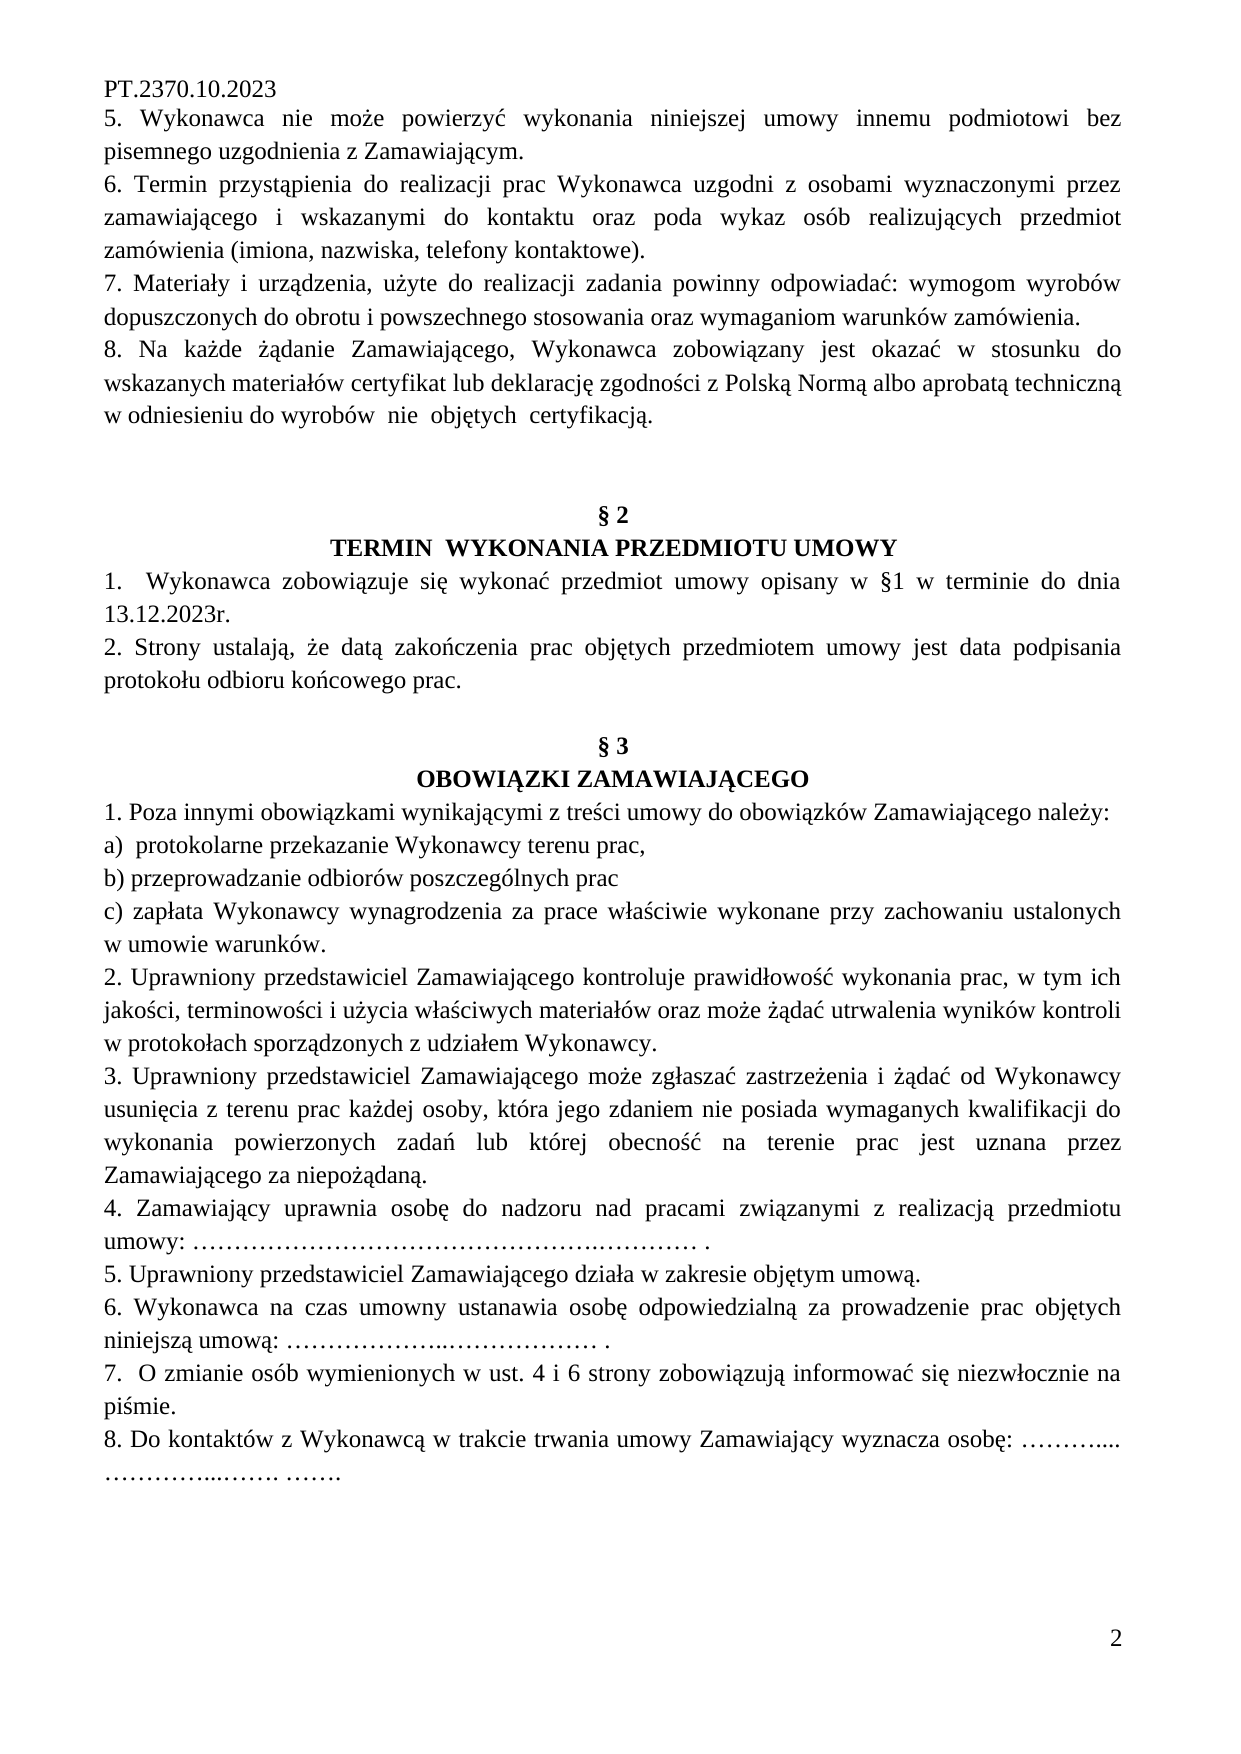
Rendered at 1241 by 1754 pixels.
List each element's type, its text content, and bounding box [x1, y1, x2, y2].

text 3. Uprawniony przedstawiciel Zamawiającego może zgłaszać zastrzeżenia i żądać od Wykonawcy usunięcia z terenu prac każdej osoby, która jego zdaniem nie posiada wymaganych kwalifikacji do wykonania powierzonych zadań lub której obecność na terenie prac jest uznana przez Zamawiającego za niepożądaną. [103, 1061, 1122, 1189]
text 2. Strony ustalają, że datą zakończenia prac objętych przedmiotem umowy jest data podpisania protokołu odbioru końcowego prac. [103, 632, 1122, 693]
text § 2 [103, 500, 1122, 528]
text 6. Wykonawca na czas umowny ustanawia osobę odpowiedzialną za prowadzenie prac objętych niniejszą umową: ………………..……………… . [103, 1292, 1122, 1354]
text 7. Materiały i urządzenia, użyte do realizacji zadania powinny odpowiadać: wymogom wyrobów dopuszczonych do obrotu i powszechnego stosowania oraz wymaganiom warunków zamówienia. [103, 268, 1122, 330]
text a) protokolarne przekazanie Wykonawcy terenu prac, [103, 830, 1122, 859]
text TERMIN WYKONANIA PRZEDMIOTU UMOWY [103, 533, 1122, 561]
text 6. Termin przystąpienia do realizacji prac Wykonawca uzgodni z osobami wyznaczonymi przez zamawiającego i wskazanymi do kontaktu oraz poda wykaz osób realizujących przedmiot zamówienia (imiona, nazwiska, telefony kontaktowe). [103, 169, 1122, 264]
text 8. Na każde żądanie Zamawiającego, Wykonawca zobowiązany jest okazać w stosunku do wskazanych materiałów certyfikat lub deklarację zgodności z Polską Normą albo aprobatą techniczną w odniesieniu do wyrobów nie objętych certyfikacją. [103, 334, 1122, 429]
text 2. Uprawniony przedstawiciel Zamawiającego kontroluje prawidłowość wykonania prac, w tym ich jakości, terminowości i użycia właściwych materiałów oraz może żądać utrwalenia wyników kontroli w protokołach sporządzonych z udziałem Wykonawcy. [103, 962, 1122, 1057]
text 1. Poza innymi obowiązkami wynikającymi z treści umowy do obowiązków Zamawiającego należy: [103, 797, 1122, 826]
text c) zapłata Wykonawcy wynagrodzenia za prace właściwie wykonane przy zachowaniu ustalonych w umowie warunków. [103, 896, 1122, 958]
text 4. Zamawiający uprawnia osobę do nadzoru nad pracami związanymi z realizacją przedmiotu umowy: ………………………………………….………… . [103, 1193, 1122, 1255]
text 1. Wykonawca zobowiązuje się wykonać przedmiot umowy opisany w §1 w terminie do dnia 13.12.2023r. [103, 566, 1122, 627]
text 7. O zmianie osób wymienionych w ust. 4 i 6 strony zobowiązują informować się niezwłocznie na piśmie. [103, 1358, 1122, 1420]
text 8. Do kontaktów z Wykonawcą w trakcie trwania umowy Zamawiający wyznacza osobę: ……….... …………...……. ……. [103, 1424, 1122, 1486]
text b) przeprowadzanie odbiorów poszczególnych prac [103, 863, 1122, 892]
text 5. Wykonawca nie może powierzyć wykonania niniejszej umowy innemu podmiotowi bez pisemnego uzgodnienia z Zamawiającym. [103, 103, 1122, 165]
text OBOWIĄZKI ZAMAWIAJĄCEGO [103, 764, 1122, 793]
text 5. Uprawniony przedstawiciel Zamawiającego działa w zakresie objętym umową. [103, 1259, 1122, 1288]
text § 3 [103, 731, 1122, 759]
